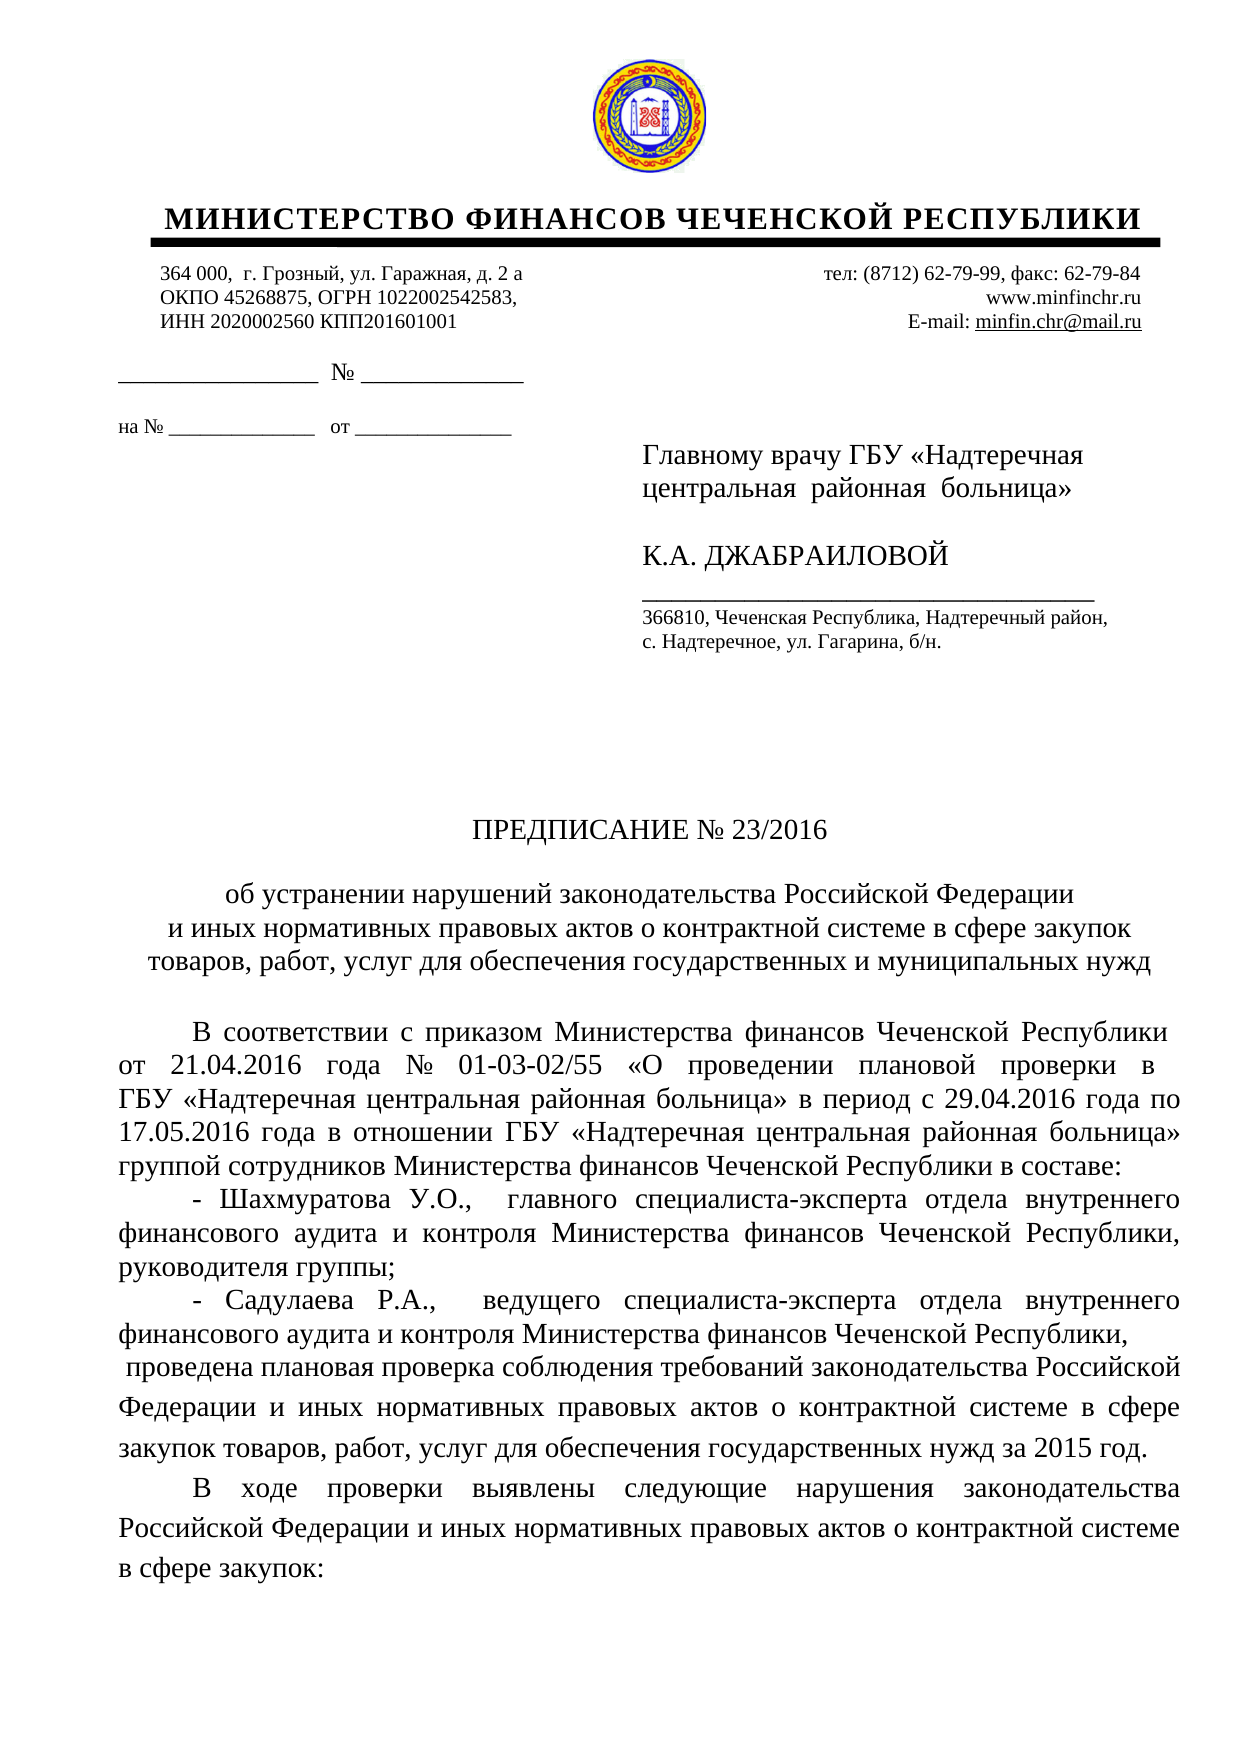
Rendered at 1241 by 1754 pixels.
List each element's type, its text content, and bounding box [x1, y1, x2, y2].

text проведена плановая проверка соблюдения требований законодательства Российской Федерации и иных нормативных правовых актов о контрактной системе в сфере закупок товаров, работ, услуг для обеспечения государственных нужд за 2015 год. [118, 1349, 1181, 1463]
text МИНИСТЕРСТВО ФИНАНСОВ ЧЕЧЕНСКОЙ РЕСПУБЛИКИ [118, 201, 1181, 237]
list - Садулаева Р.А., ведущего специалиста-эксперта отдела внутреннего финансового аудита и контроля Министерства финансов Чеченской Республики, [118, 1282, 1181, 1349]
text и иных нормативных правовых актов о контрактной системе в сфере закупок товаров, работ, услуг для обеспечения государственных и муниципальных нужд [118, 910, 1181, 977]
text - Шахмуратова У.О., главного специалиста-эксперта отдела внутреннего финансового аудита и контроля Министерства финансов Чеченской Республики, руководителя группы; [118, 1182, 1181, 1282]
text 364 000, г. Грозный, ул. Гаражная, д. 2 а тел: (8712) 62-79-99, факс: 62-79-84 [118, 261, 1181, 285]
table_header Главному врачу ГБУ «Надтеречная центральная районная больница» К.А. ДЖАБРАИЛОВОЙ _______________________________ 366810, Чеченская Республика, Надтеречный район, с. Надтеречное, ул. Гагарина, б/н. [631, 437, 1162, 717]
text ПРЕДПИСАНИЕ № 23/2016 [118, 812, 1181, 845]
text В соответствии с приказом Министерства финансов Чеченской Республики от 21.04.2016 года № 01-03-02/55 «О проведении плановой проверки в ГБУ «Надтеречная центральная районная больница» в период с 29.04.2016 года по 17.05.2016 года в отношении ГБУ «Надтеречная центральная районная больница» группой сотрудников Министерства финансов Чеченской Республики в составе: [118, 1014, 1181, 1182]
text ________________ № _____________ [118, 357, 1181, 386]
text ОКПО 45268875, ОГРН 1022002542583, www.minfinchr.ru [118, 285, 1181, 309]
text ИНН 2020002560 КПП201601001 E-mail: minfin.chr@mail.ru [118, 309, 1181, 333]
text на № ______________ от _______________ [118, 414, 1181, 438]
text об устранении нарушений законодательства Российской Федерации [118, 864, 1181, 910]
picture [592, 59, 707, 173]
text В ходе проверки выявлены следующие нарушения законодательства Российской Федерации и иных нормативных правовых актов о контрактной системе в сфере закупок: [118, 1470, 1181, 1584]
